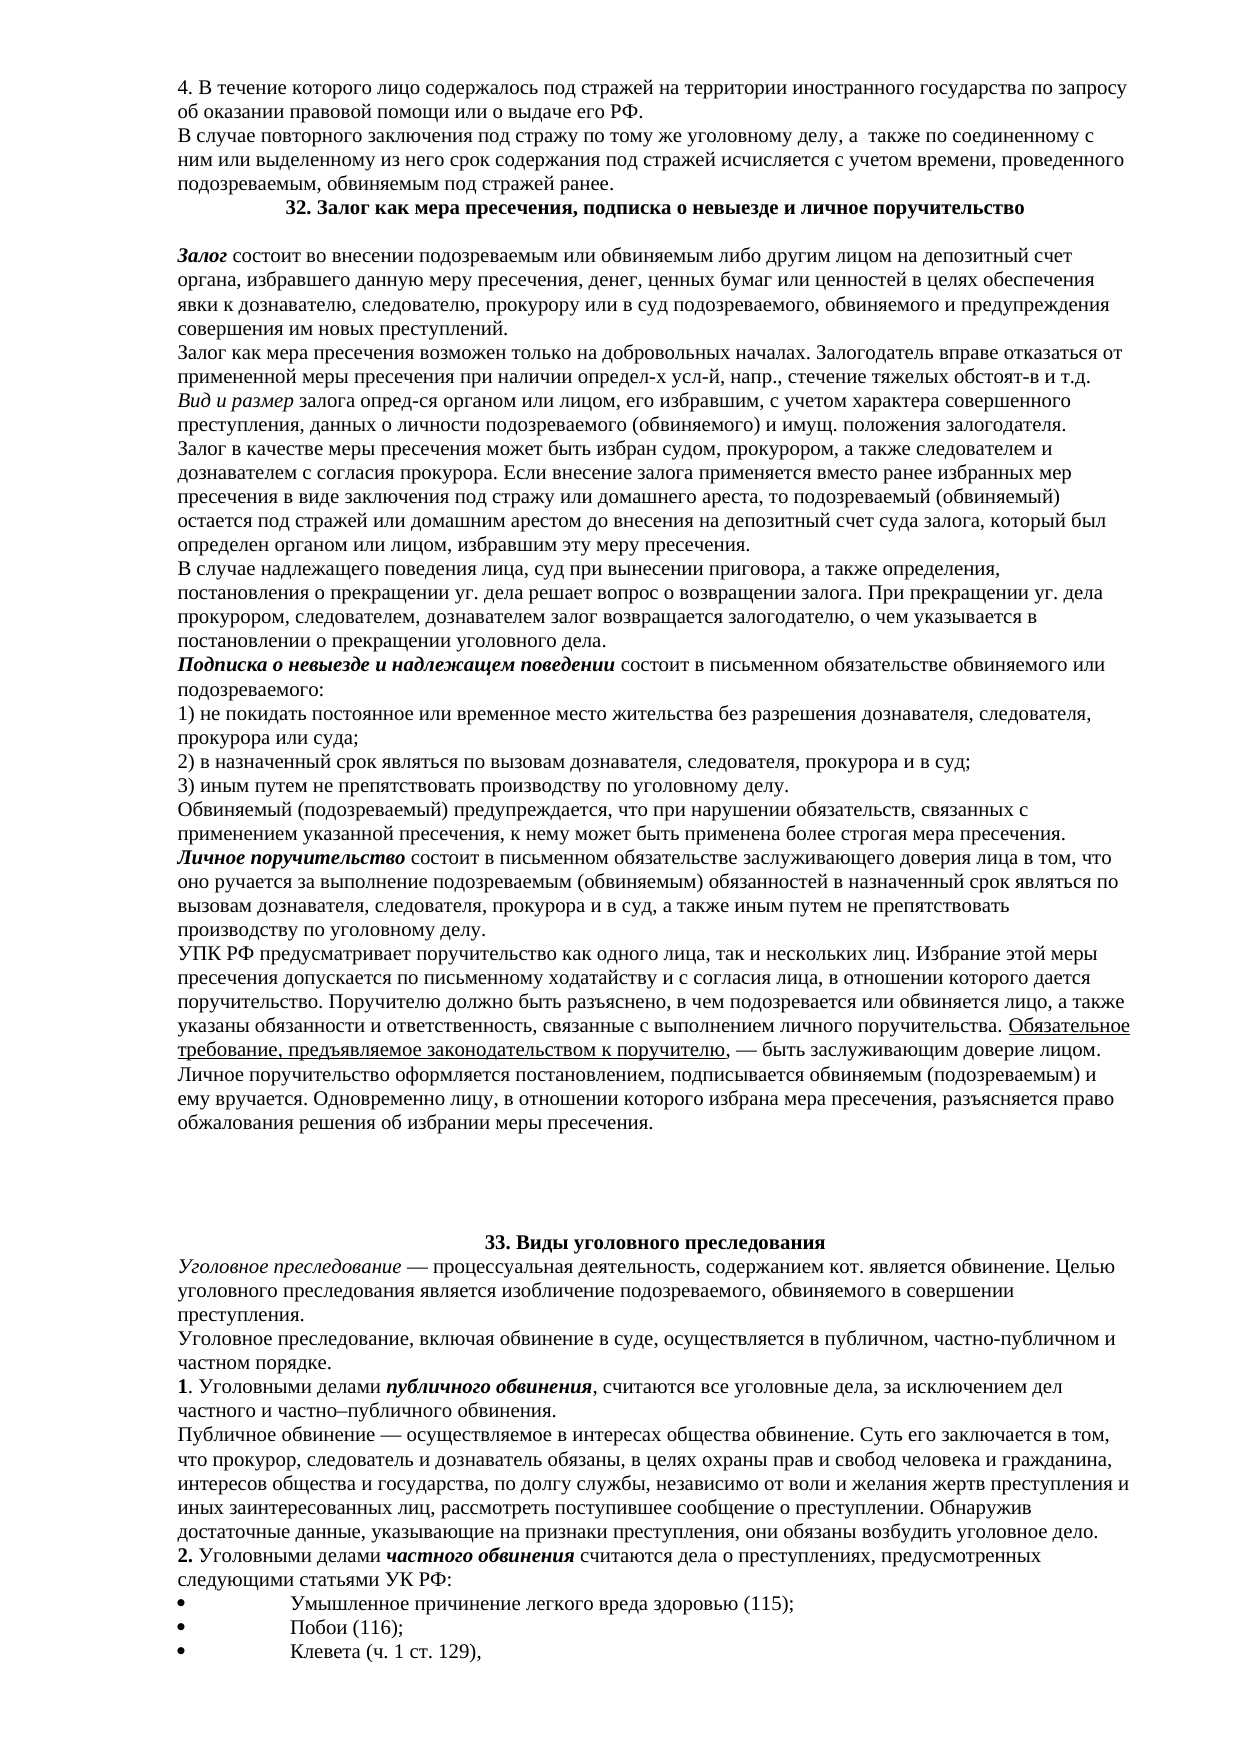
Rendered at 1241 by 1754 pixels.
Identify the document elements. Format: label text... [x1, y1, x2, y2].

text Личное поручительство состоит в письменном обязательстве заслуживающего доверия лица в том, что оно ручается за выполнение подозреваемым (обвиняемым) обязанностей в назначенный срок являться по вызовам дознавателя, следователя, прокурора и в суд, а также иным путем не препятствовать производству по уголовному делу. [177, 845, 1133, 941]
text Обвиняемый (подозреваемый) предупреждается, что при нарушении обязательств, связанных с применением указанной пресечения, к нему может быть применена более строгая мера пресечения. [177, 797, 1133, 845]
text Залог как мера пресечения возможен только на добровольных началах. Залогодатель вправе отказаться от примененной меры пресечения при наличии определ-х усл-й, напр., стечение тяжелых обстоят-в и т.д. [177, 339, 1133, 388]
text Подписка о невыезде и надлежащем поведении состоит в письменном обязательстве обвиняемого или подозреваемого: [177, 652, 1133, 701]
text Уголовное преследование, включая обвинение в суде, осуществляется в публичном, частно-публичном и частном порядке. [177, 1326, 1133, 1374]
text Публичное обвинение — осуществляемое в интересах общества обвинение. Суть его заключается в том, что прокурор, следователь и дознаватель обязаны, в целях охраны прав и свобод человека и гражданина, интересов общества и государства, по долгу службы, независимо от воли и желания жертв преступления и иных заинтересованных лиц, рассмотреть поступившее сообщение о преступлении. Обнаружив достаточные данные, указывающие на признаки преступления, они обязаны возбудить уголовное дело. [177, 1422, 1133, 1543]
text 3) иным путем не препятствовать производству по уголовному делу. [177, 773, 1133, 797]
text 2. Уголовными делами частного обвинения считаются дела о преступлениях, предусмотренных следующими статьями УК РФ: [177, 1543, 1133, 1591]
list Умышленное причинение легкого вреда здоровью (115); [177, 1591, 1133, 1615]
list Побои (116); [177, 1615, 1133, 1639]
text Вид и размер залога опред-ся органом или лицом, его избравшим, с учетом характера совершенного преступления, данных о личности подозреваемого (обвиняемого) и имущ. положения залогодателя. [177, 388, 1133, 436]
text 2) в назначенный срок являться по вызовам дознавателя, следователя, прокурора и в суд; [177, 749, 1133, 773]
text Личное поручительство оформляется постановлением, подписывается обвиняемым (подозреваемым) и ему вручается. Одновременно лицу, в отношении которого избрана мера пресечения, разъясняется право обжалования решения об избрании меры пресечения. [177, 1061, 1133, 1134]
text УПК РФ предусматривает поручительство как одного лица, так и нескольких лиц. Избрание этой меры пресечения допускается по письменному ходатайству и с согласия лица, в отношении которого дается поручительство. Поручителю должно быть разъяснено, в чем подозревается или обвиняется лицо, а также указаны обязанности и ответственность, связанные с выполнением личного поручительства. Обязательное требование, предъявляемое законодательством к поручителю, — быть заслуживающим доверие лицом. [177, 941, 1133, 1061]
text Залог состоит во внесении подозреваемым или обвиняемым либо другим лицом на депозитный счет органа, избравшего данную меру пресечения, денег, ценных бумаг или ценностей в целях обеспечения явки к дознавателю, следователю, прокурору или в суд подозреваемого, обвиняемого и предупреждения совершения им новых преступлений. [177, 243, 1133, 339]
text Залог в качестве меры пресечения может быть избран судом, прокурором, а также следователем и дознавателем с согласия прокурора. Если внесение залога применяется вместо ранее избранных мер пресечения в виде заключения под стражу или домашнего ареста, то подозреваемый (обвиняемый) остается под стражей или домашним арестом до внесения на депозитный счет суда залога, который был определен органом или лицом, избравшим эту меру пресечения. [177, 436, 1133, 556]
list Клевета (ч. 1 ст. 129), [177, 1639, 1133, 1663]
text 1) не покидать постоянное или временное место жительства без разрешения дознавателя, следователя, прокурора или суда; [177, 701, 1133, 749]
text В случае надлежащего поведения лица, суд при вынесении приговора, а также определения, постановления о прекращении уг. дела решает вопрос о возвращении залога. При прекращении уг. дела прокурором, следователем, дознавателем залог возвращается залогодателю, о чем указывается в постановлении о прекращении уголовного дела. [177, 556, 1133, 652]
text Уголовное преследование — процессуальная деятельность, содержанием кот. является обвинение. Целью уголовного преследования является изобличение подозреваемого, обвиняемого в совершении преступления. [177, 1254, 1133, 1326]
text 32. Залог как мера пресечения, подписка о невыезде и личное поручительство [177, 195, 1133, 219]
text 1. Уголовными делами публичного обвинения, считаются все уголовные дела, за исключением дел частного и частно–публичного обвинения. [177, 1374, 1133, 1422]
text 4. В течение которого лицо содержалось под стражей на территории иностранного государства по запросу об оказании правовой помощи или о выдаче его РФ. [177, 75, 1133, 123]
text В случае повторного заключения под стражу по тому же уголовному делу, а также по соединенному с ним или выделенному из него срок содержания под стражей исчисляется с учетом времени, проведенного подозреваемым, обвиняемым под стражей ранее. [177, 123, 1133, 195]
text 33. Виды уголовного преследования [177, 1230, 1133, 1254]
